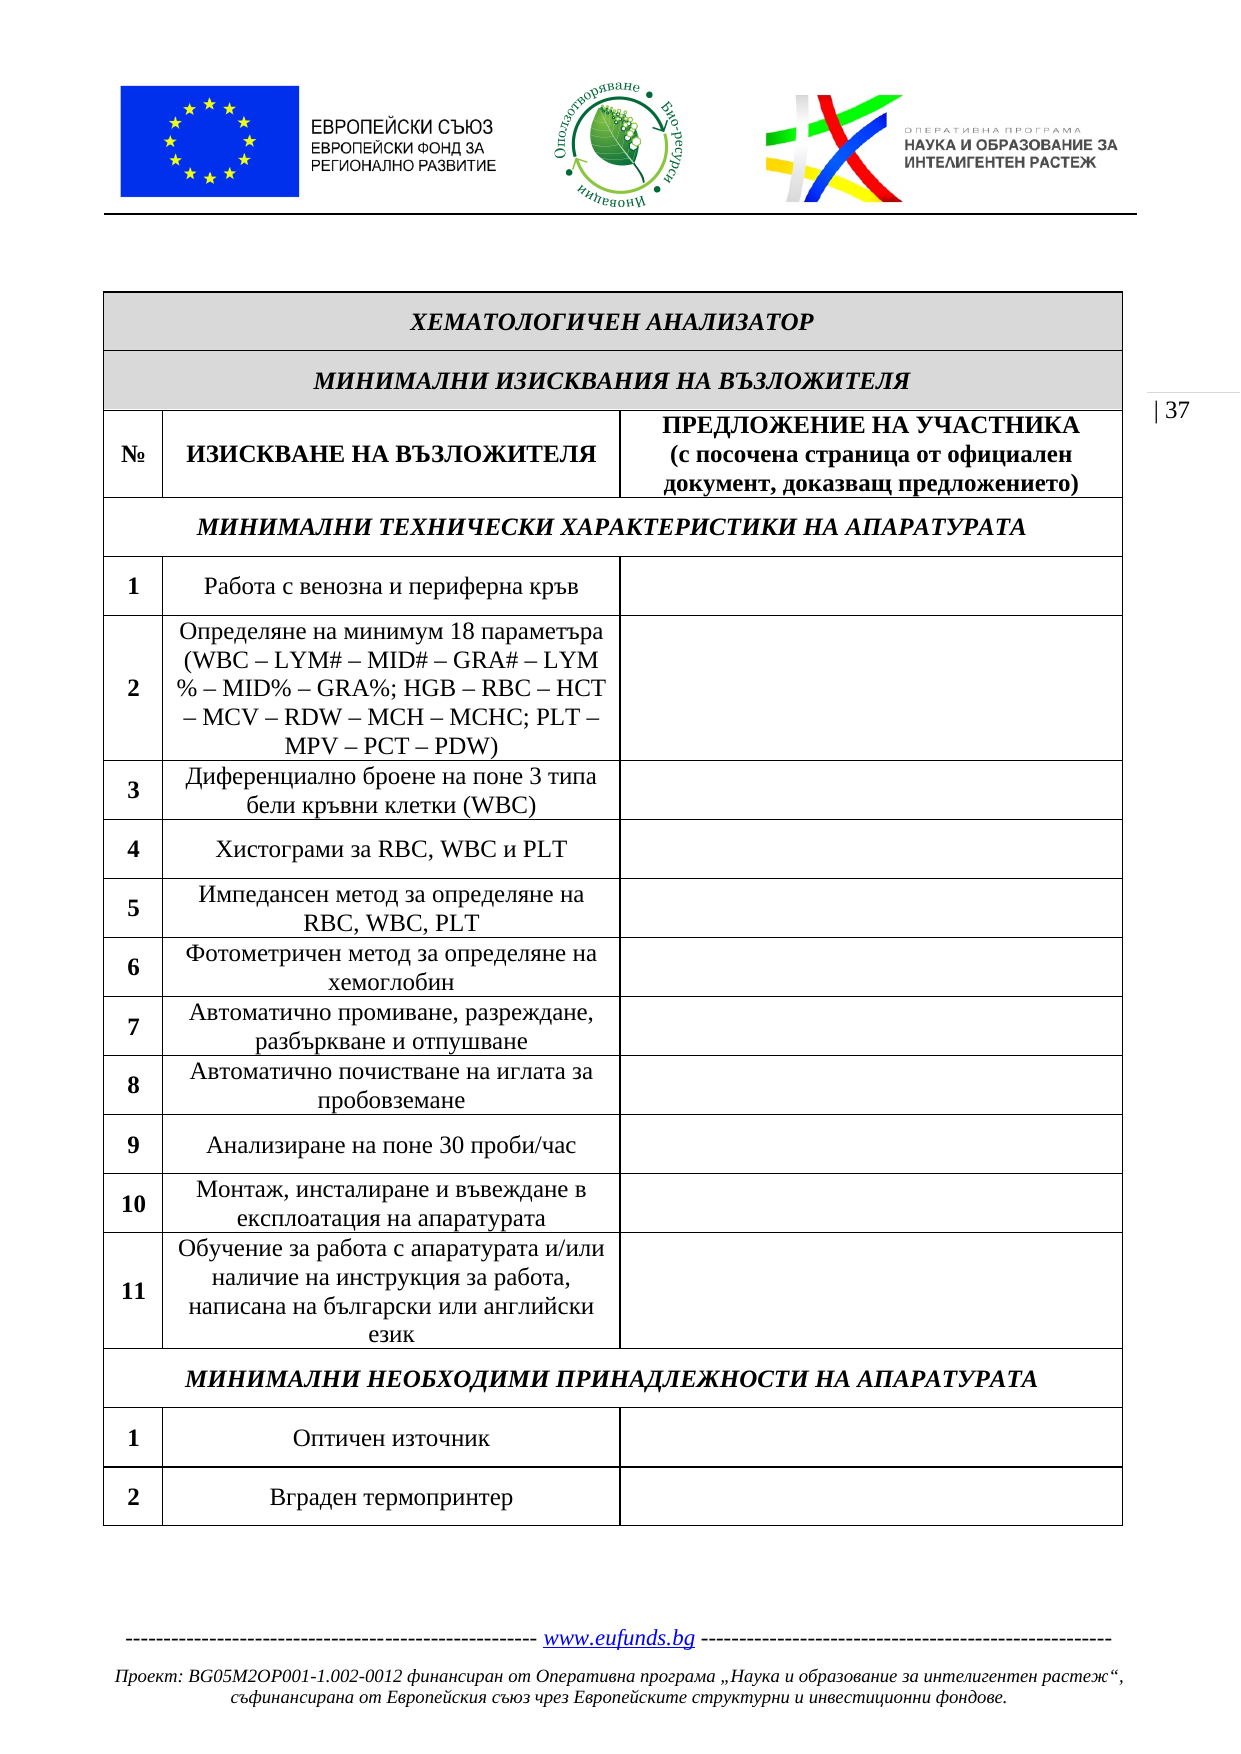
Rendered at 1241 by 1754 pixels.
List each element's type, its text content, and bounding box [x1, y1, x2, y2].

table_cell Минимални необходими принадлежности НА АПАРАТУРАТА [104, 1349, 1122, 1407]
table_cell 10 [104, 1174, 162, 1232]
table_cell Оптичен източник [163, 1408, 619, 1466]
table_cell [621, 1115, 1122, 1173]
table_cell [621, 1408, 1122, 1466]
table_cell Обучение за работа с апаратурата и/или наличие на инструкция за работа, написана на български или английски език [163, 1233, 619, 1348]
table_cell 4 [104, 820, 162, 878]
table_cell ПРЕДЛОЖЕНИЕ НА УЧАСТНИКА (с посочена страница от официален документ, доказващ предложението) [621, 411, 1122, 497]
table_cell 11 [104, 1233, 162, 1348]
table_cell Монтаж, инсталиране и въвеждане в експлоатация на апаратурата [163, 1174, 619, 1232]
table_cell [621, 1174, 1122, 1232]
table_cell МИНИМАЛНИ ТЕХНИЧЕСКИ ХАРАКТЕРИСТИКИ НА АПАРАТУРАТА [104, 498, 1122, 556]
table_cell 1 [104, 1408, 162, 1466]
table_cell 3 [104, 761, 162, 819]
table_cell Определяне на минимум 18 параметъра (WBC – LYM# – MID# – GRA# – LYM % – MID% – GRA%; HGB – RBC – HCT – MCV – RDW – MCH – MCHC; PLT – MPV – PCT – PDW) [163, 616, 619, 760]
table_cell Диференциално броене на поне 3 типа бели кръвни клетки (WBC) [163, 761, 619, 819]
table_cell Работа с венозна и периферна кръв [163, 557, 619, 615]
table_cell МИНИМАЛНИ Изисквания на възложителя [104, 351, 1122, 409]
table_cell 9 [104, 1115, 162, 1173]
table_cell Фотометричен метод за определяне на хемоглобин [163, 938, 619, 996]
table_cell [621, 557, 1122, 615]
table_cell [621, 1233, 1122, 1348]
table_cell 1 [104, 557, 162, 615]
table_cell 2 [104, 616, 162, 760]
table_cell 7 [104, 997, 162, 1055]
table_cell 5 [104, 879, 162, 937]
table_cell [621, 938, 1122, 996]
table_cell Автоматично промиване, разреждане, разбъркване и отпушване [163, 997, 619, 1055]
table_cell [621, 616, 1122, 760]
table_cell Автоматично почистване на иглата за пробовземане [163, 1056, 619, 1114]
table_cell 8 [104, 1056, 162, 1114]
table_cell [621, 1056, 1122, 1114]
picture [103, 73, 529, 212]
table_cell № [104, 411, 162, 497]
table_cell 2 [104, 1468, 162, 1525]
table_cell [621, 1468, 1122, 1525]
table_cell Анализиране на поне 30 проби/час [163, 1115, 619, 1173]
table_cell Вграден термопринтер [163, 1468, 619, 1525]
table_header ХематологичеН анализатор [104, 293, 1122, 350]
table_cell [621, 761, 1122, 819]
table_cell Импедансен метод за определяне на RBC, WBC, PLT [163, 879, 619, 937]
table_cell [621, 820, 1122, 878]
table_cell [621, 879, 1122, 937]
table_cell ИЗИСКВАНЕ НА ВЪЗЛОЖИТЕЛЯ [163, 411, 619, 497]
table_cell Хистограми за RBC, WBC и PLT [163, 820, 619, 878]
picture [751, 75, 1137, 212]
table_cell 6 [104, 938, 162, 996]
picture [553, 78, 687, 212]
table_cell [621, 997, 1122, 1055]
